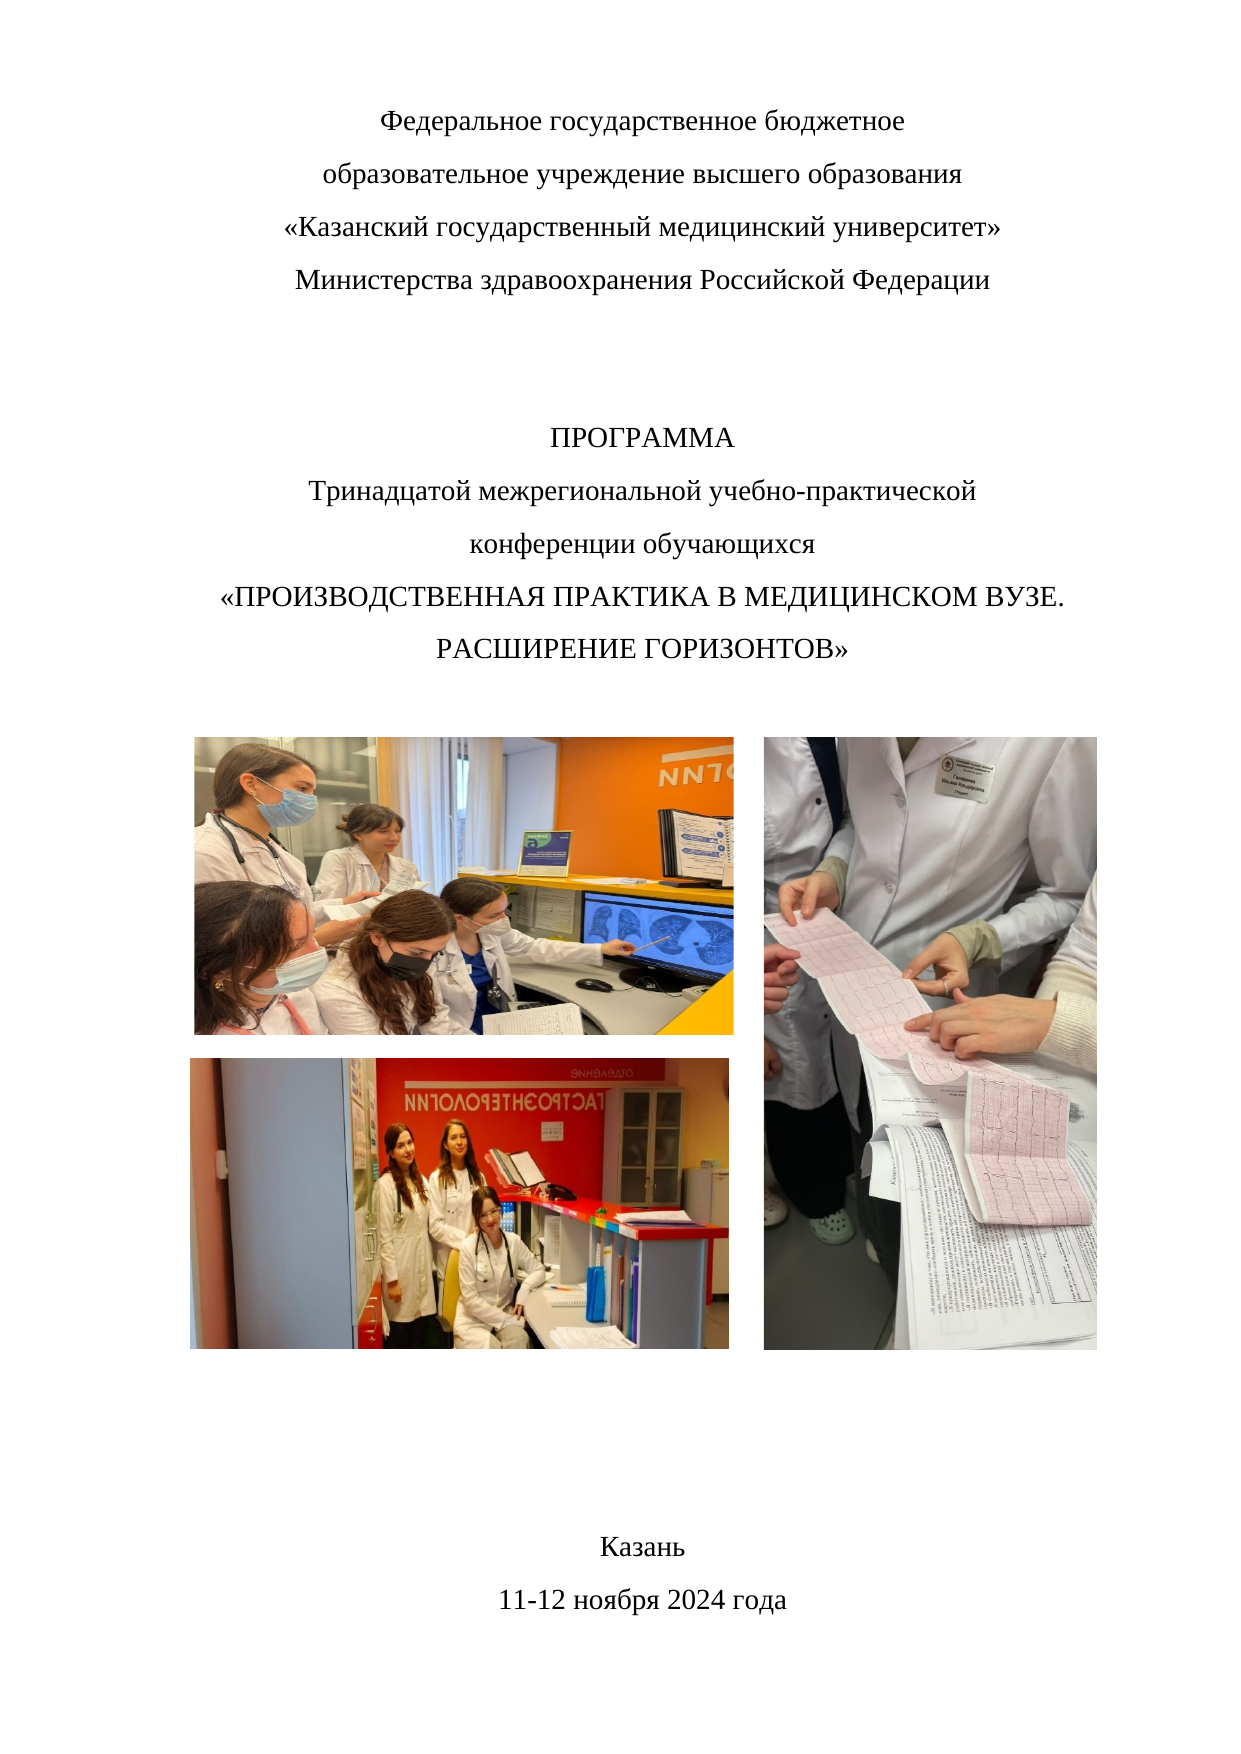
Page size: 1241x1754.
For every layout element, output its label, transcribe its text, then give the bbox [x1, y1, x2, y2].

picture [762, 737, 1097, 1346]
text ПРОГРАММА [118, 420, 1167, 454]
text конференции обучающихся [118, 526, 1167, 559]
picture [190, 1058, 732, 1349]
text Тринадцатой межрегиональной учебно-практической [118, 473, 1167, 507]
text «ПРОИЗВОДСТВЕННАЯ ПРАКТИКА В МЕДИЦИНСКОМ ВУЗЕ. [118, 579, 1167, 612]
text образовательное учреждение высшего образования [118, 156, 1167, 190]
text Министерства здравоохранения Российской Федерации [118, 262, 1167, 295]
text «Казанский государственный медицинский университет» [118, 209, 1167, 243]
text Казань [118, 1529, 1167, 1563]
text 11-12 ноября 2024 года [118, 1582, 1167, 1616]
text Федеральное государственное бюджетное [118, 103, 1167, 137]
picture [195, 737, 736, 1034]
text РАСШИРЕНИЕ ГОРИЗОНТОВ» [118, 632, 1167, 665]
